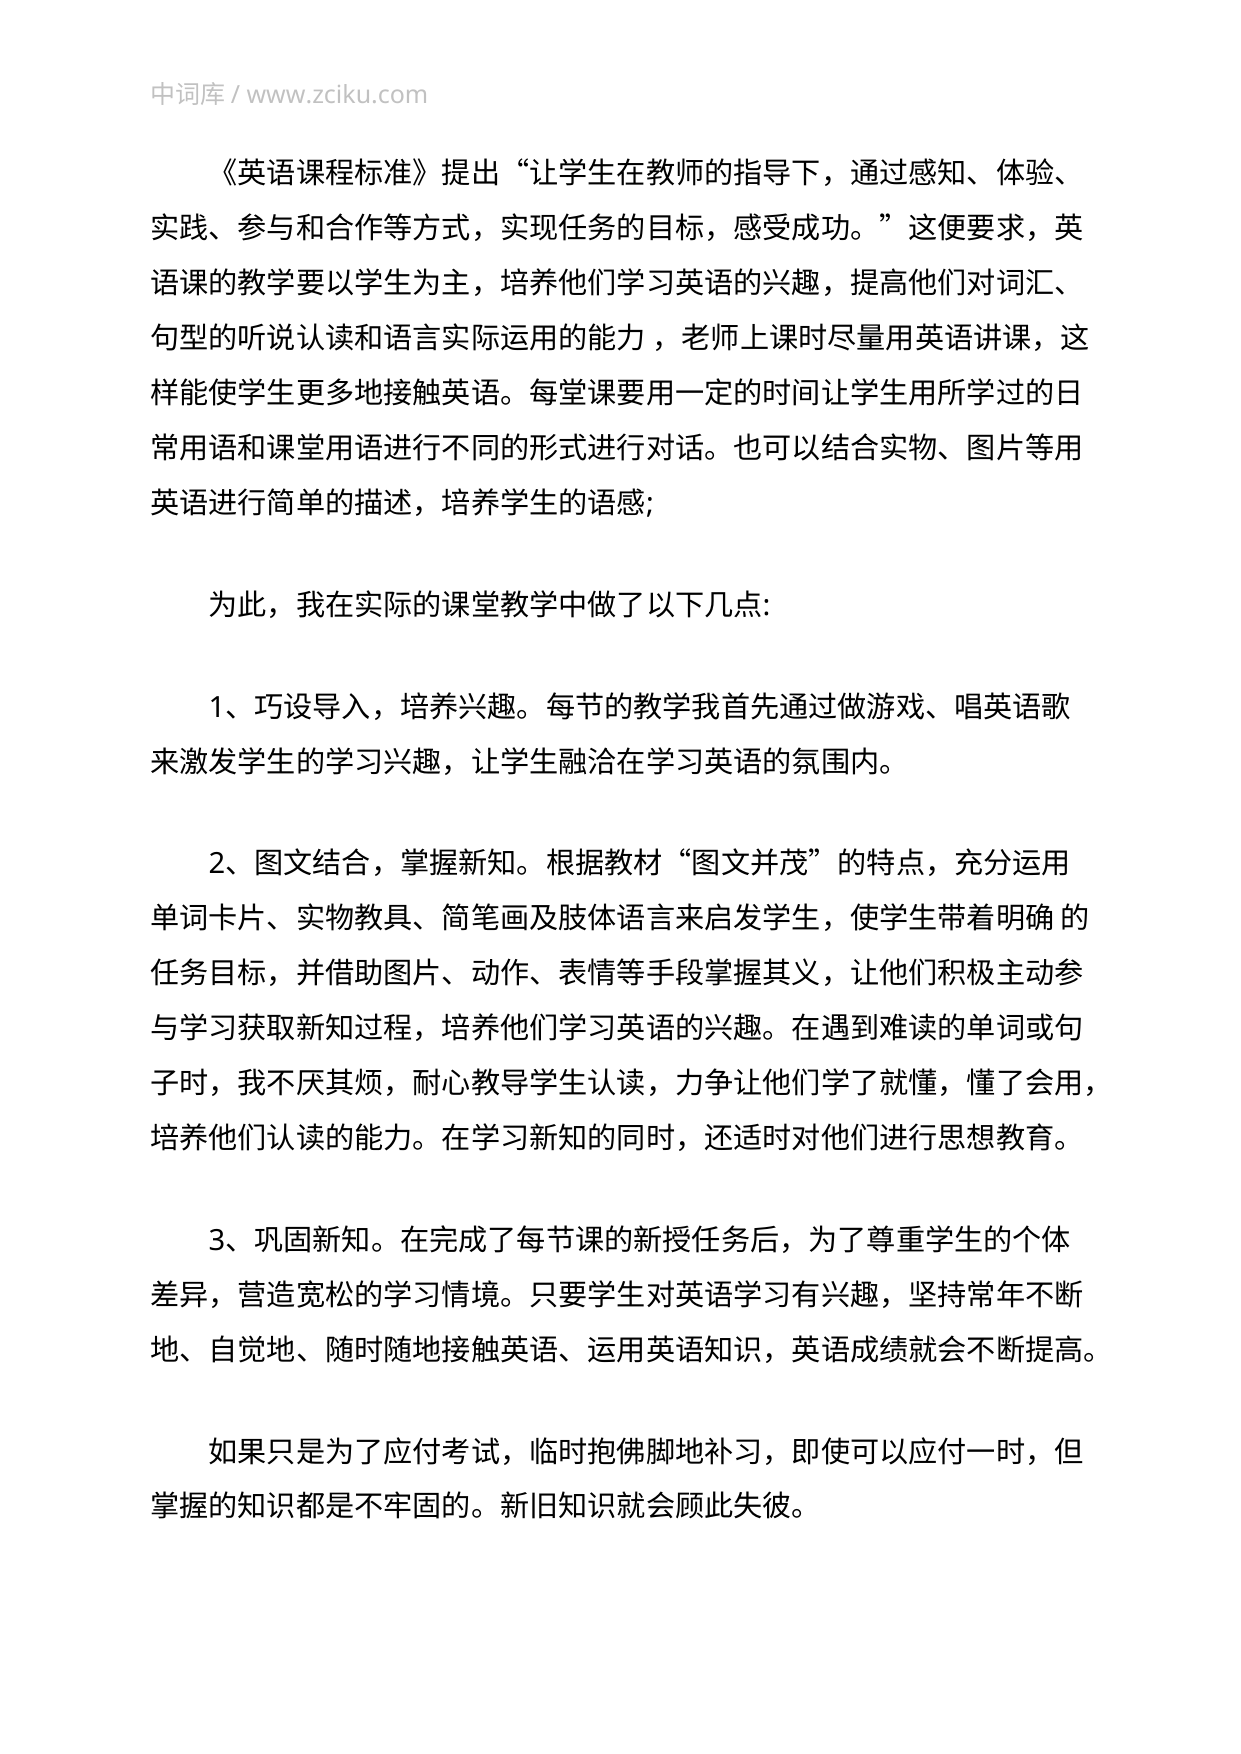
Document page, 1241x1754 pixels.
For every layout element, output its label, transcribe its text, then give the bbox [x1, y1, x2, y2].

text 3、巩固新知。在完成了每节课的新授任务后，为了尊重学生的个体差异，营造宽松的学习情境。只要学生对英语学习有兴趣，坚持常年不断地、自觉地、随时随地接触英语、运用英语知识，英语成绩就会不断提高。 [150, 1216, 1090, 1369]
text 1、巧设导入，培养兴趣。每节的教学我首先通过做游戏、唱英语歌来激发学生的学习兴趣，让学生融洽在学习英语的氛围内。 [150, 683, 1090, 781]
text 《英语课程标准》提出“让学生在教师的指导下，通过感知、体验、实践、参与和合作等方式，实现任务的目标，感受成功。”这便要求，英语课的教学要以学生为主，培养他们学习英语的兴趣，提高他们对词汇、句型的听说认读和语言实际运用的能力 ，老师上课时尽量用英语讲课，这样能使学生更多地接触英语。每堂课要用一定的时间让学生用所学过的日常用语和课堂用语进行不同的形式进行对话。也可以结合实物、图片等用英语进行简单的描述，培养学生的语感; [150, 150, 1090, 522]
text 如果只是为了应付考试，临时抱佛脚地补习，即使可以应付一时，但掌握的知识都是不牢固的。新旧知识就会顾此失彼。 [150, 1428, 1090, 1525]
text 2、图文结合，掌握新知。根据教材“图文并茂”的特点，充分运用单词卡片、实物教具、简笔画及肢体语言来启发学生，使学生带着明确 的任务目标，并借助图片、动作、表情等手段掌握其义，让他们积极主动参与学习获取新知过程，培养他们学习英语的兴趣。在遇到难读的单词或句子时，我不厌其烦，耐心教导学生认读，力争让他们学了就懂，懂了会用，培养他们认读的能力。在学习新知的同时，还适时对他们进行思想教育。 [150, 840, 1090, 1157]
text 为此，我在实际的课堂教学中做了以下几点: [150, 581, 1090, 624]
